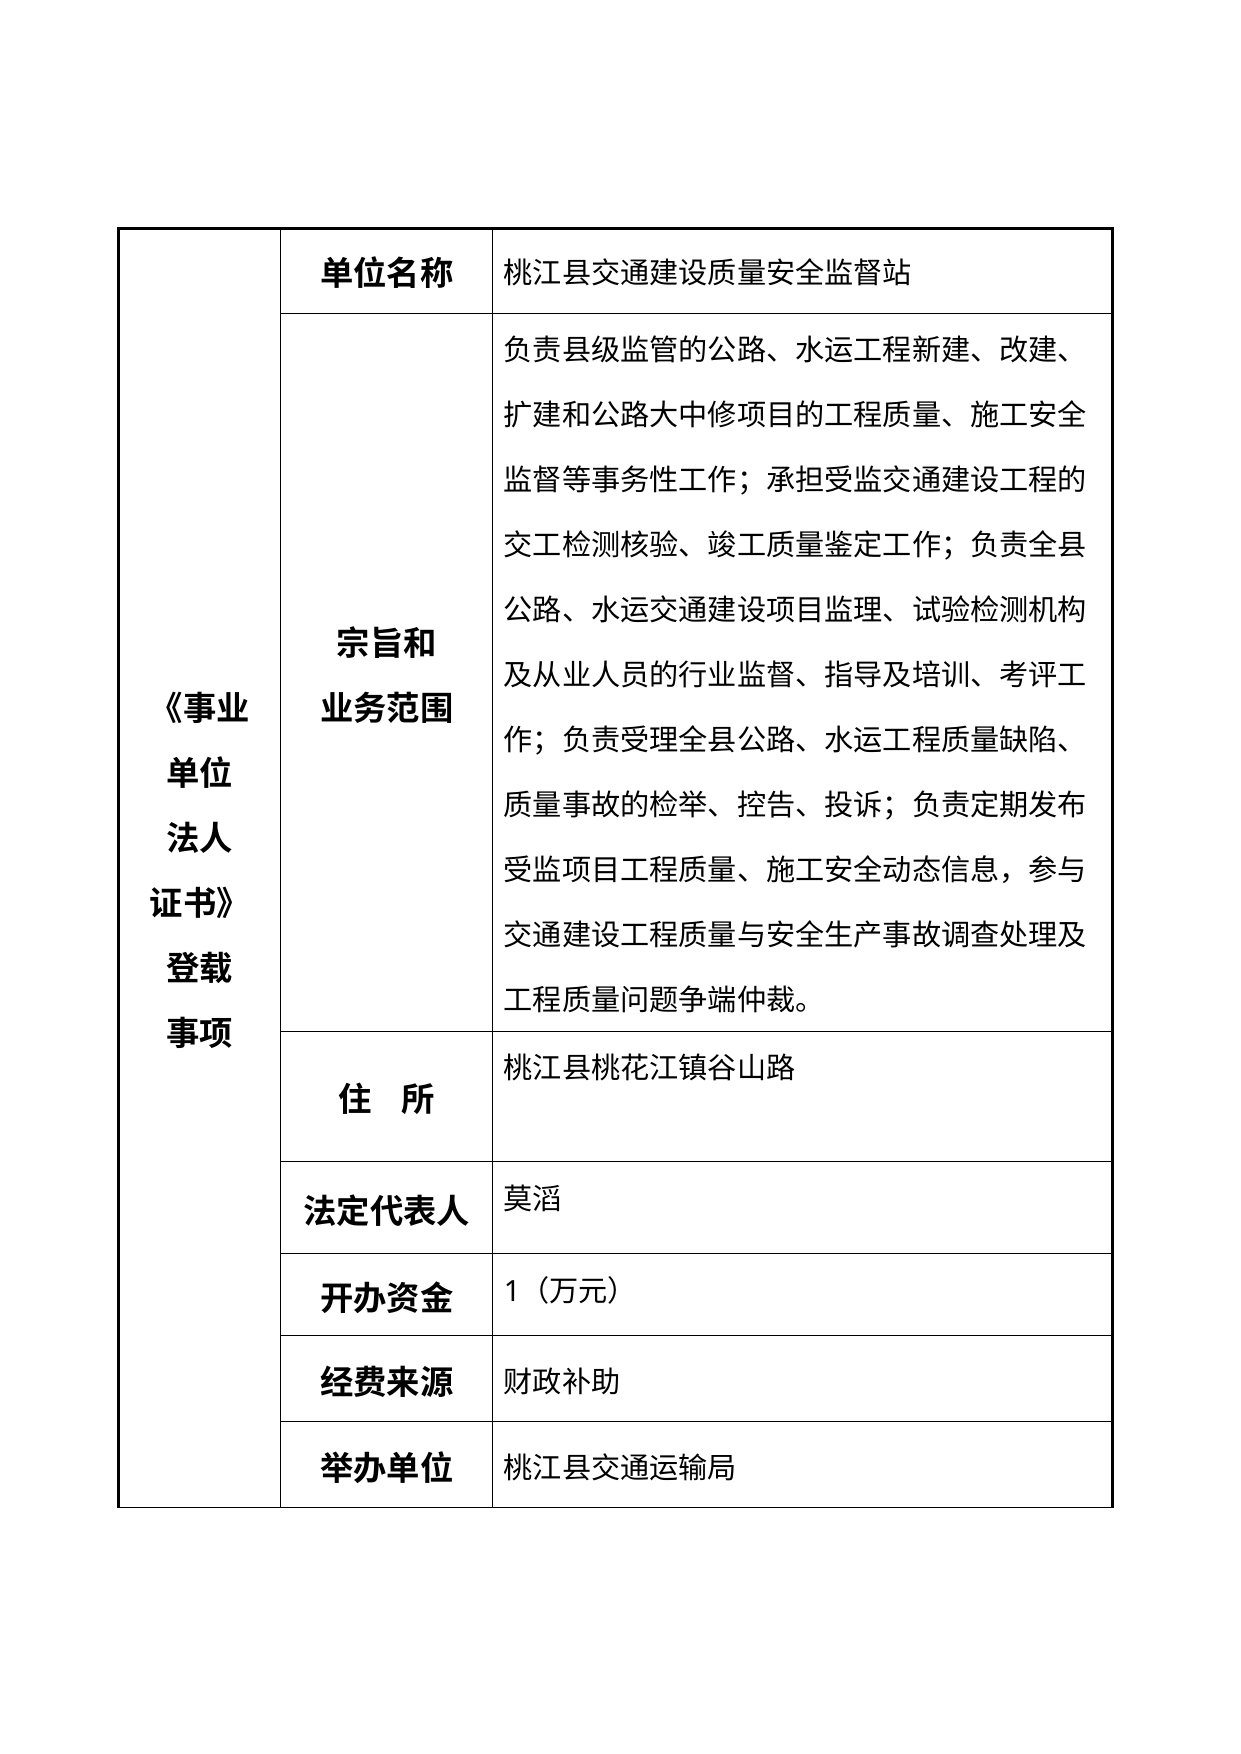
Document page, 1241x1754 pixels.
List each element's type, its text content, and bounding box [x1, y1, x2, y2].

table_header 单位名称 [281, 230, 492, 312]
table_cell 负责县级监管的公路、水运工程新建、改建、扩建和公路大中修项目的工程质量、施工安全监督等事务性工作；承担受监交通建设工程的交工检测核验、竣工质量鉴定工作；负责全县公路、水运交通建设项目监理、试验检测机构及从业人员的行业监督、指导及培训、考评工作；负责受理全县公路、水运工程质量缺陷、质量事故的检举、控告、投诉；负责定期发布受监项目工程质量、施工安全动态信息，参与交通建设工程质量与安全生产事故调查处理及工程质量问题争端仲裁。 [493, 314, 1111, 1031]
table_cell 开办资金 [281, 1254, 492, 1335]
table_header 《事业 单位 法人 证书》 登载 事项 [120, 230, 280, 1507]
table_cell 桃江县交通运输局 [493, 1422, 1111, 1507]
table_cell 宗旨和 业务范围 [281, 314, 492, 1031]
table_cell 住 所 [281, 1032, 492, 1161]
table_header 桃江县交通建设质量安全监督站 [493, 230, 1111, 312]
table_cell 财政补助 [493, 1336, 1111, 1421]
table_cell 经费来源 [281, 1336, 492, 1421]
table_cell 法定代表人 [281, 1162, 492, 1253]
table_cell 1（万元） [493, 1254, 1111, 1335]
table_cell 莫滔 [493, 1162, 1111, 1253]
table_cell 举办单位 [281, 1422, 492, 1507]
table_cell 桃江县桃花江镇谷山路 [493, 1032, 1111, 1161]
